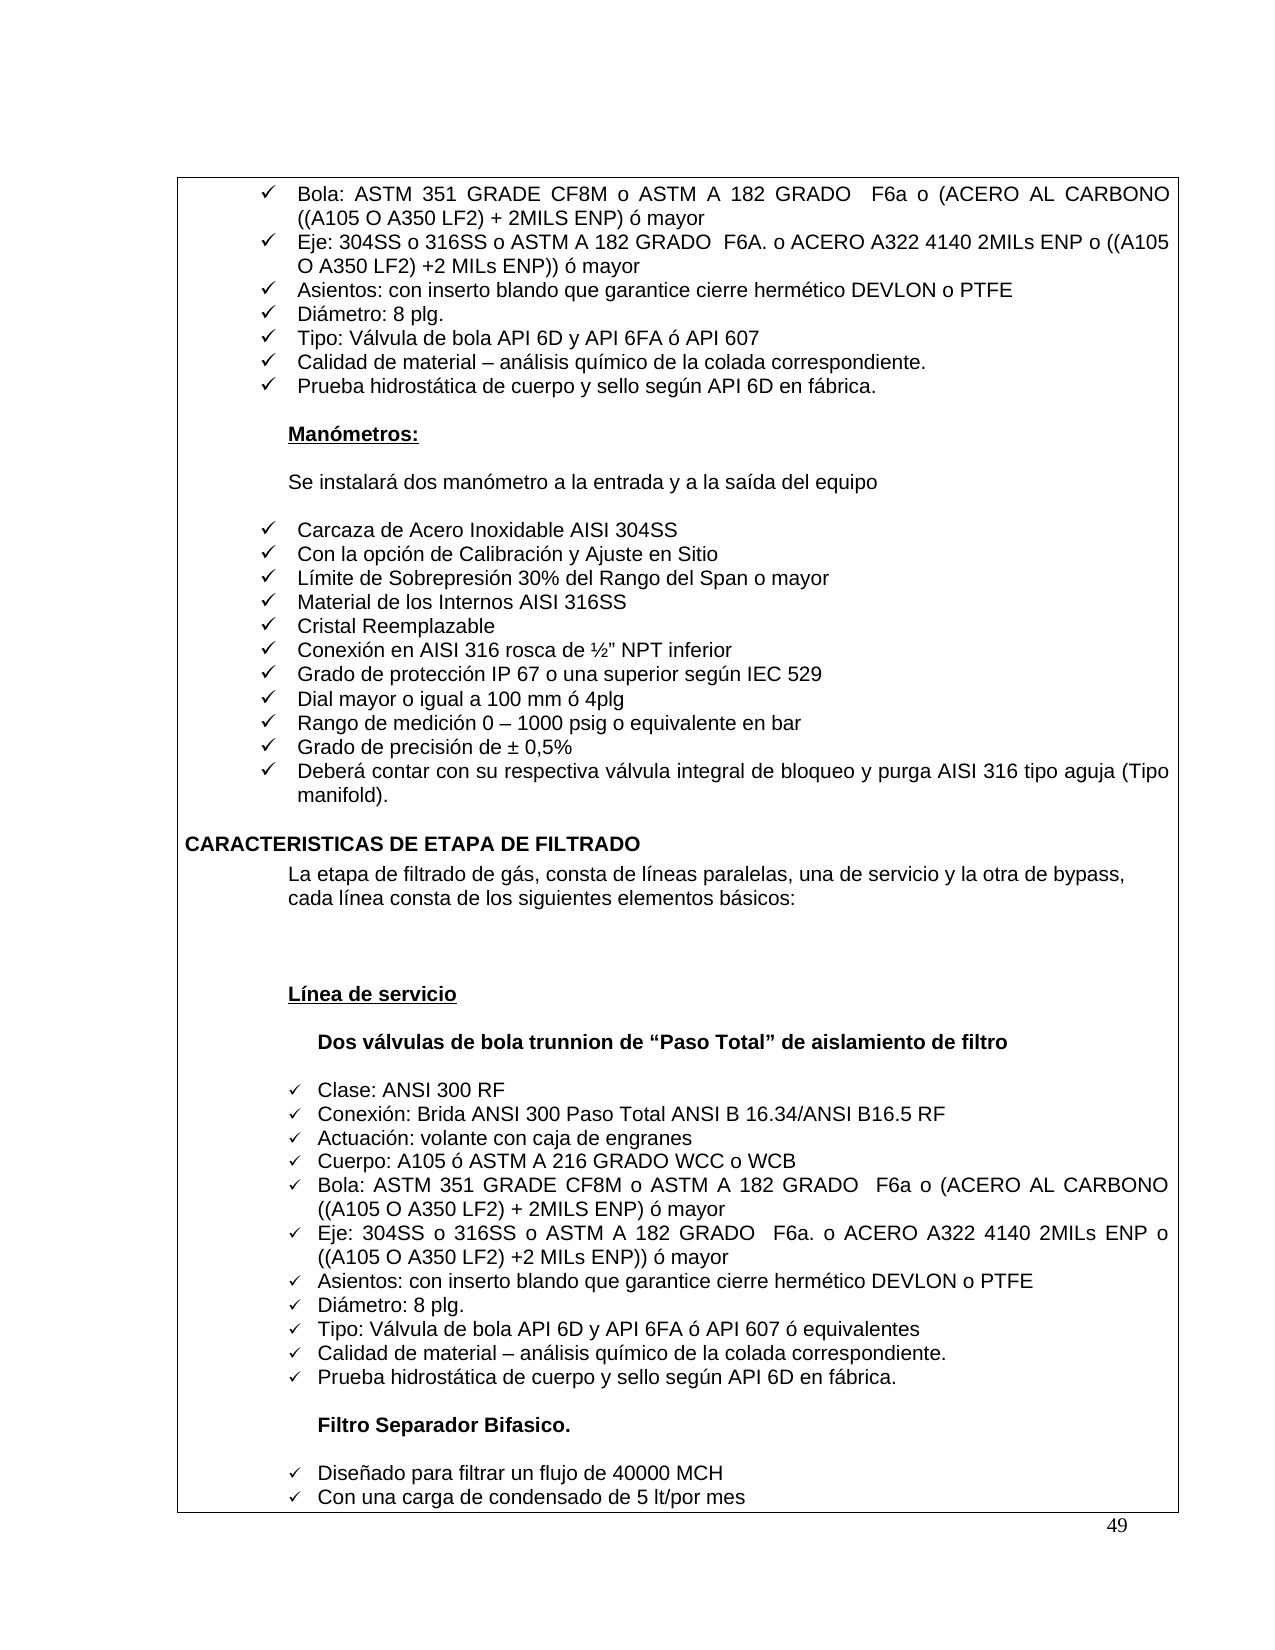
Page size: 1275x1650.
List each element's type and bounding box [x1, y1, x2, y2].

table_cell [178, 178, 1178, 1512]
